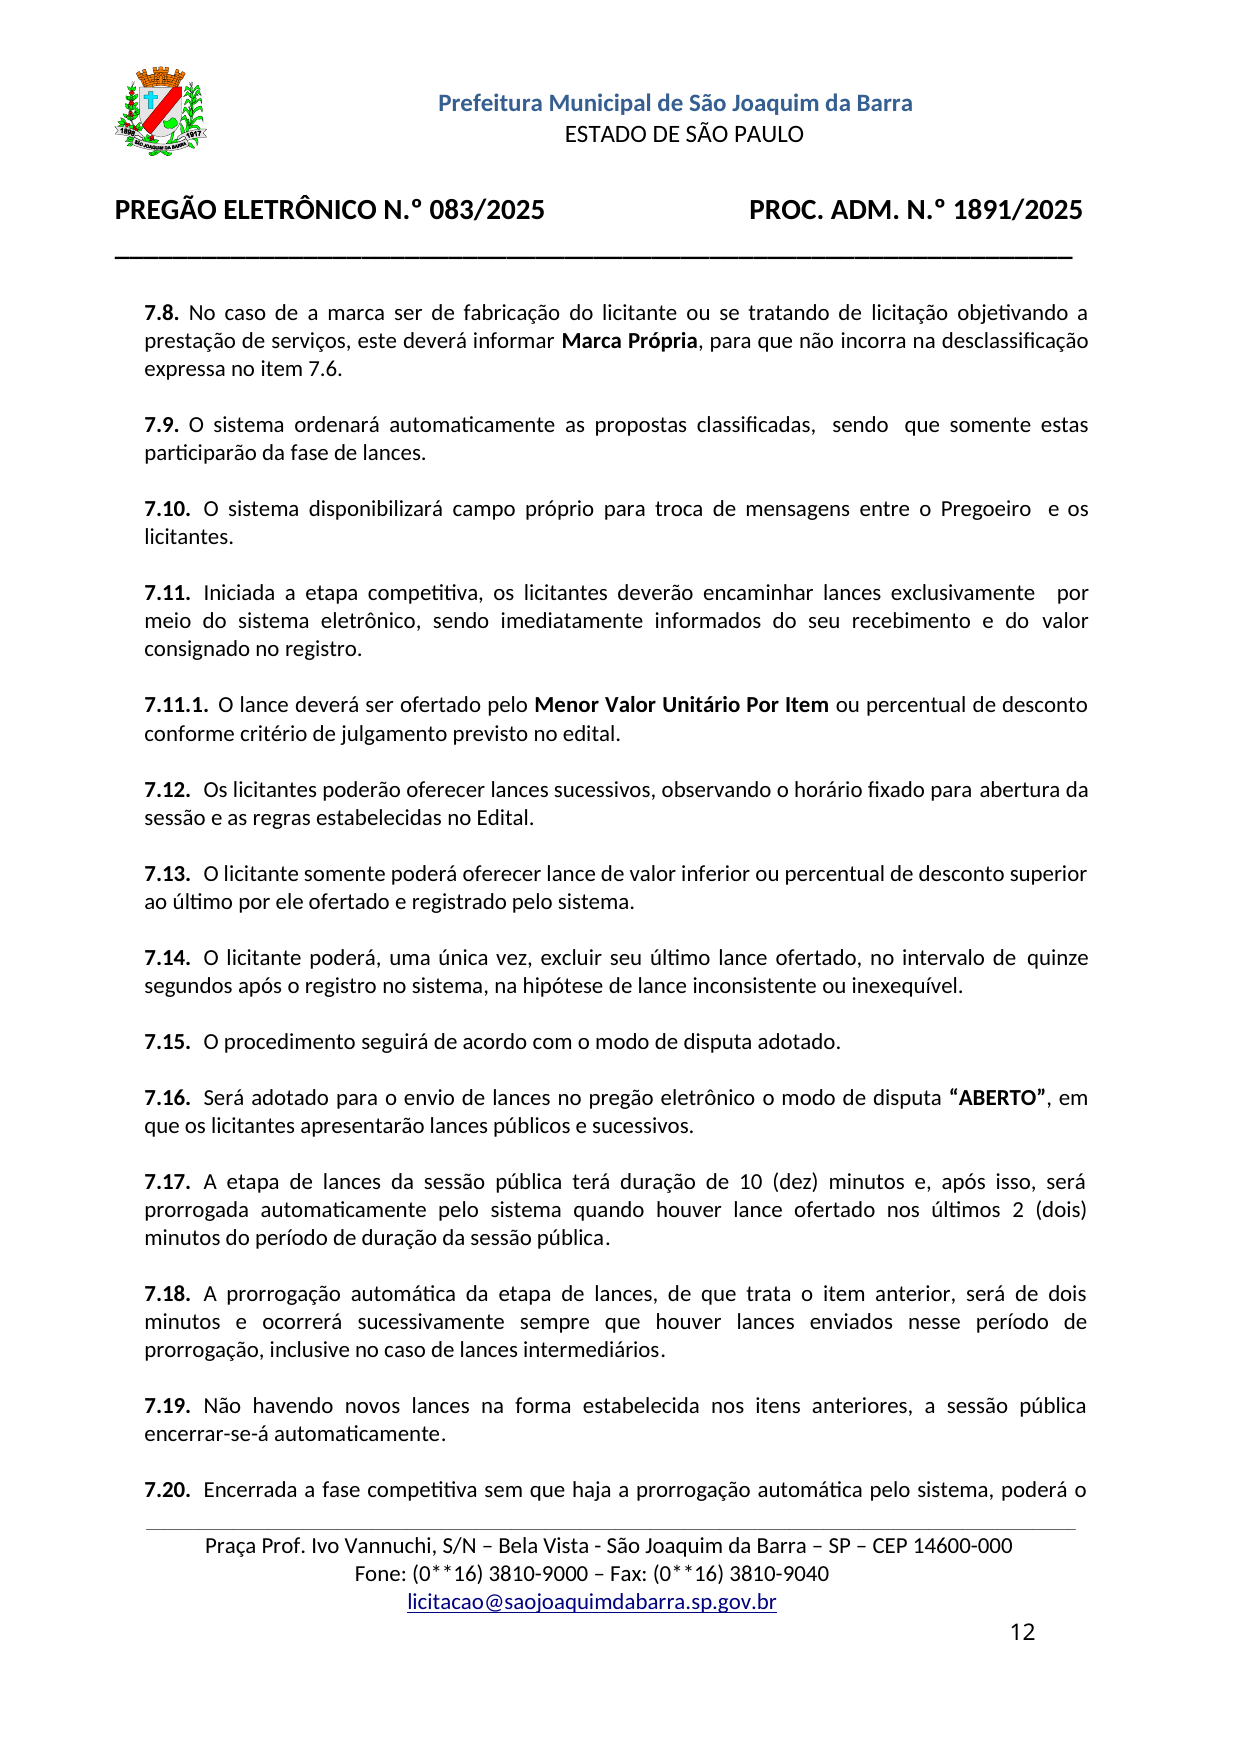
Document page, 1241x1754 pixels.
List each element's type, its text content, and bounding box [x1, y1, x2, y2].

list A prorrogação automática da etapa de lances, de que trata o item anterior, será de dois minutos e ocorrerá sucessivamente sempre que houver lances enviados nesse período de prorrogação, inclusive no caso de lances intermediários. [144, 1279, 1089, 1363]
list O lance deverá ser ofertado pelo Menor Valor Unitário Por Item ou percentual de desconto conforme critério de julgamento previsto no edital. [144, 691, 1089, 747]
list Os licitantes poderão oferecer lances sucessivos, observando o horário fixado para abertura da sessão e as regras estabelecidas no Edital. [144, 775, 1089, 831]
list A etapa de lances da sessão pública terá duração de 10 (dez) minutos e, após isso, será prorrogada automaticamente pelo sistema quando houver lance ofertado nos últimos 2 (dois) minutos do período de duração da sessão pública. [144, 1167, 1089, 1251]
list O licitante somente poderá oferecer lance de valor inferior ou percentual de desconto superior ao último por ele ofertado e registrado pelo sistema. [144, 859, 1089, 915]
list O sistema disponibilizará campo próprio para troca de mensagens entre o Pregoeiro e os licitantes. [144, 494, 1089, 551]
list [144, 1475, 1089, 1503]
list Iniciada a etapa competitiva, os licitantes deverão encaminhar lances exclusivamente por meio do sistema eletrônico, sendo imediatamente informados do seu recebimento e do valor consignado no registro. [144, 578, 1089, 663]
list O licitante poderá, uma única vez, excluir seu último lance ofertado, no intervalo de quinze segundos após o registro no sistema, na hipótese de lance inconsistente ou inexequível. [144, 943, 1089, 999]
list O procedimento seguirá de acordo com o modo de disputa adotado. [144, 1027, 1089, 1055]
list No caso de a marca ser de fabricação do licitante ou se tratando de licitação objetivando a prestação de serviços, este deverá informar Marca Própria, para que não incorra na desclassificação expressa no item 7.6. [144, 298, 1089, 382]
list Será adotado para o envio de lances no pregão eletrônico o modo de disputa “ABERTO”, em que os licitantes apresentarão lances públicos e sucessivos. [144, 1083, 1089, 1139]
list Não havendo novos lances na forma estabelecida nos itens anteriores, a sessão pública encerrar-se-á automaticamente. [144, 1391, 1089, 1447]
list O sistema ordenará automaticamente as propostas classificadas, sendo que somente estas participarão da fase de lances. [144, 410, 1089, 466]
